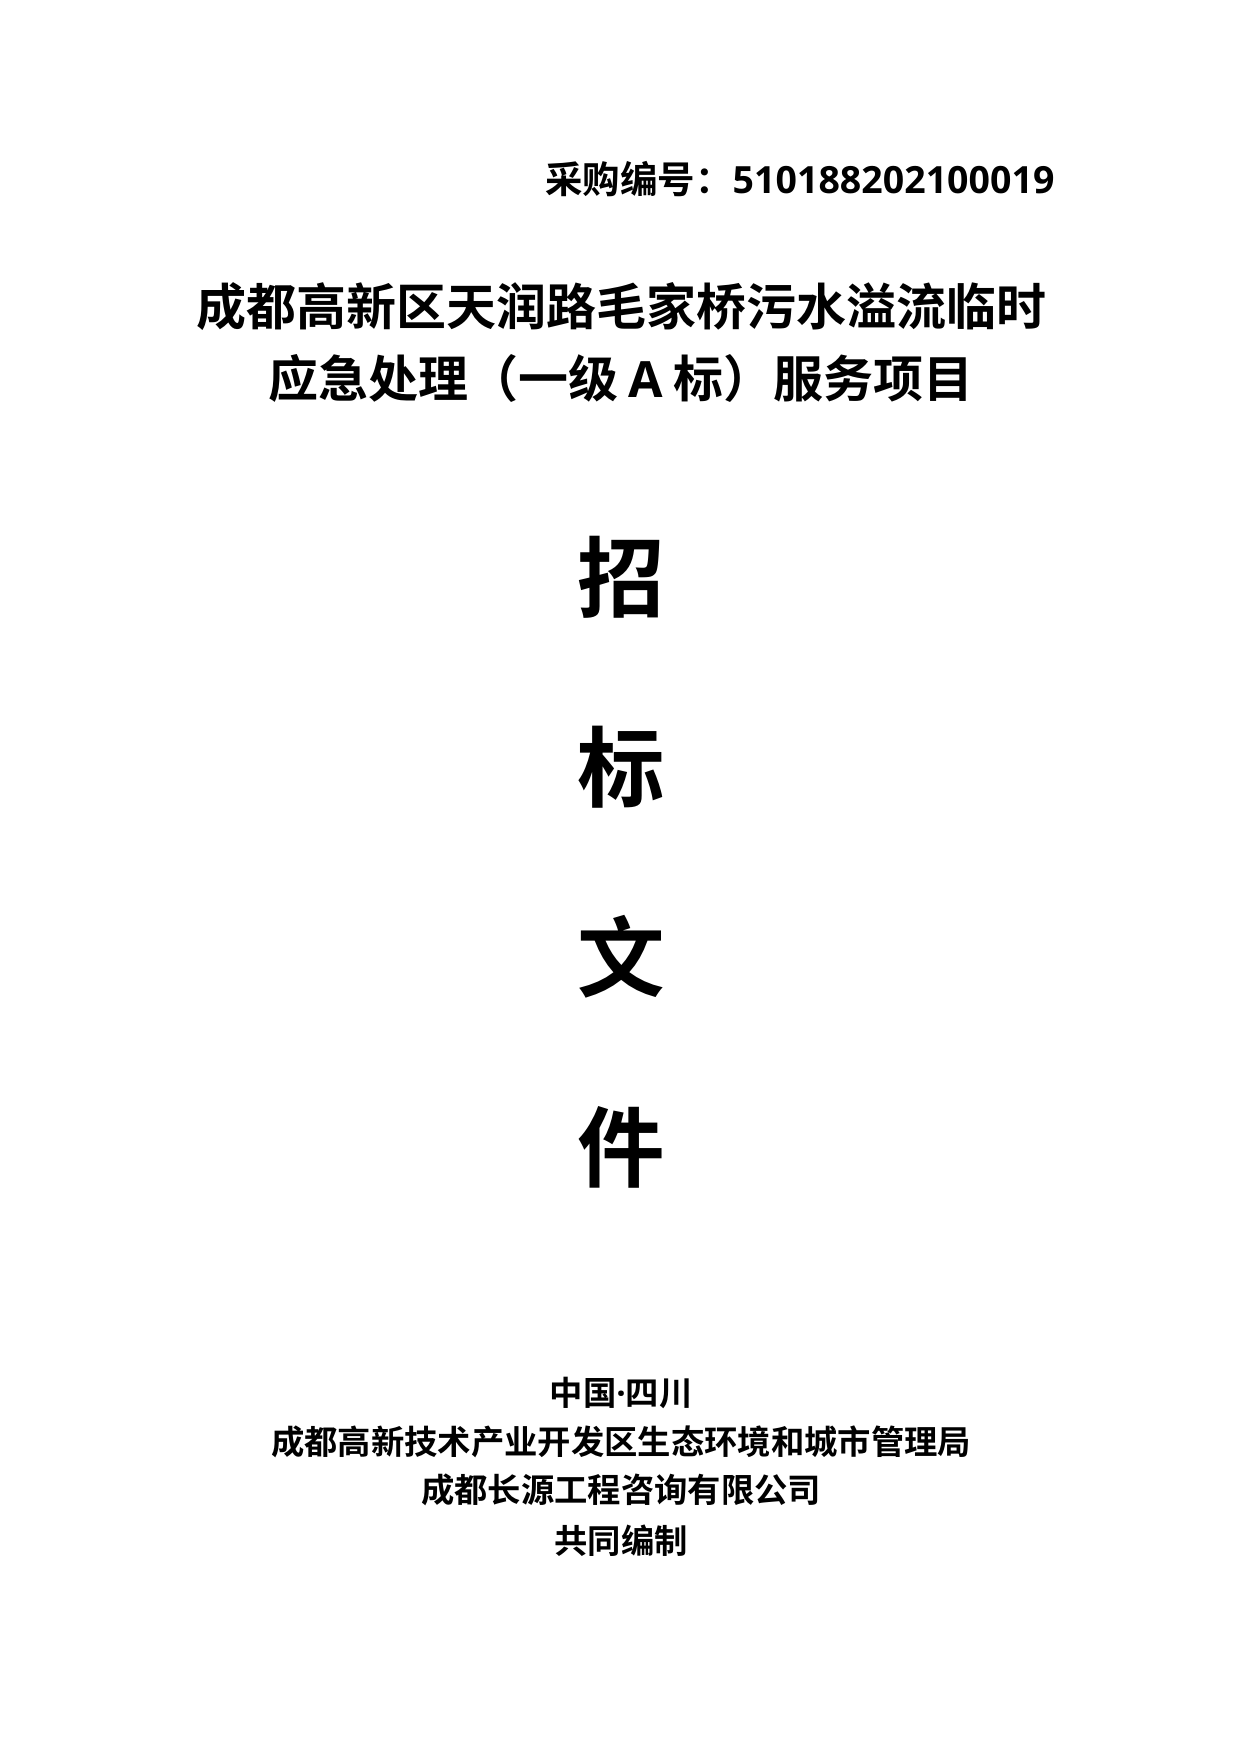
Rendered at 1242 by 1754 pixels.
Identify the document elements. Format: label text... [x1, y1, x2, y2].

text 招 [187, 509, 1054, 636]
list 成都长源工程咨询有限公司 [187, 1464, 1054, 1512]
text 标 [187, 699, 1054, 826]
list 成都高新技术产业开发区生态环境和城市管理局 [187, 1416, 1054, 1464]
text 件 [187, 1079, 1054, 1206]
text 文 [187, 889, 1054, 1016]
text 成都高新区天润路毛家桥污水溢流临时应急处理（一级A标）服务项目 [187, 267, 1054, 412]
text 采购编号：510188202100019 [187, 150, 1054, 204]
text 中国·四川 [187, 1363, 1054, 1416]
text 共同编制 [187, 1512, 1054, 1564]
